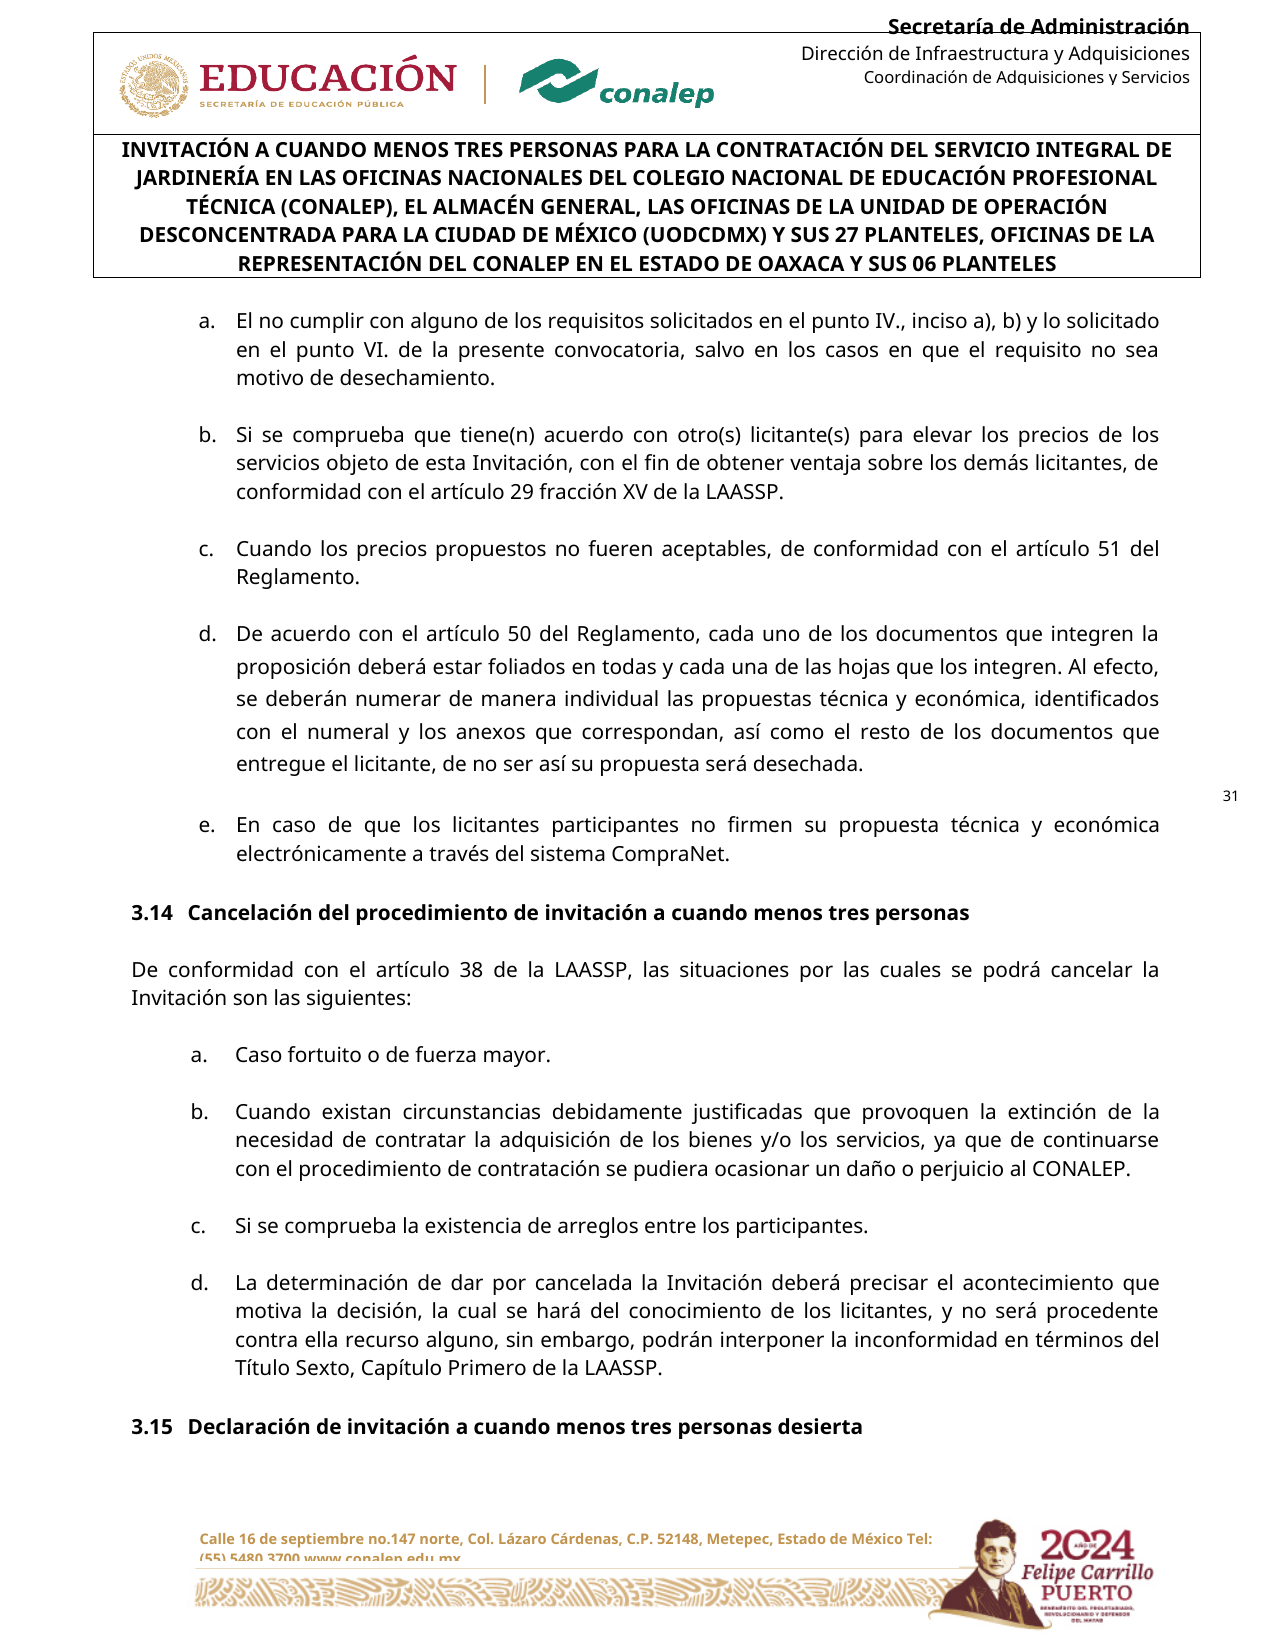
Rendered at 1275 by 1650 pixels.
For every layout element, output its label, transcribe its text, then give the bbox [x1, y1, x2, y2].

picture [85, 1496, 1261, 1650]
list Declaración de invitación a cuando menos tres personas desierta [131, 1412, 1162, 1441]
list Caso fortuito o de fuerza mayor. [190, 1040, 1161, 1069]
list Cuando existan circunstancias debidamente justificadas que provoquen la extinción de la necesidad de contratar la adquisición de los bienes y/o los servicios, ya que de continuarse con el procedimiento de contratación se pudiera ocasionar un daño o perjuicio al CONALEP. [190, 1097, 1161, 1182]
text De conformidad con el artículo 38 de la LAASSP, las situaciones por las cuales se podrá cancelar la Invitación son las siguientes: [131, 955, 1161, 1012]
list Si se comprueba que tiene(n) acuerdo con otro(s) licitante(s) para elevar los precios de los servicios objeto de esta Invitación, con el fin de obtener ventaja sobre los demás licitantes, de conformidad con el artículo 29 fracción XV de la LAASSP. [198, 420, 1161, 505]
picture [119, 53, 457, 118]
list En caso de que los licitantes participantes no firmen su propuesta técnica y económica electrónicamente a través del sistema CompraNet. [198, 811, 1161, 867]
list La determinación de dar por cancelada la Invitación deberá precisar el acontecimiento que motiva la decisión, la cual se hará del conocimiento de los licitantes, y no será procedente contra ella recurso alguno, sin embargo, podrán interponer la inconformidad en términos del Título Sexto, Capítulo Primero de la LAASSP. [190, 1268, 1161, 1382]
picture [501, 46, 751, 119]
list El no cumplir con alguno de los requisitos solicitados en el punto IV., inciso a), b) y lo solicitado en el punto VI. de la presente convocatoria, salvo en los casos en que el requisito no sea motivo de desechamiento. [198, 306, 1161, 392]
list Si se comprueba la existencia de arreglos entre los participantes. [190, 1211, 1161, 1239]
list Cancelación del procedimiento de invitación a cuando menos tres personas [131, 898, 1162, 927]
list De acuerdo con el artículo 50 del Reglamento, cada uno de los documentos que integren la proposición deberá estar foliados en todas y cada una de las hojas que los integren. Al efecto, se deberán numerar de manera individual las propuestas técnica y económica, identificados con el numeral y los anexos que correspondan, así como el resto de los documentos que entregue el licitante, de no ser así su propuesta será desechada. [198, 619, 1161, 778]
list Cuando los precios propuestos no fueren aceptables, de conformidad con el artículo 51 del Reglamento. [198, 534, 1161, 591]
